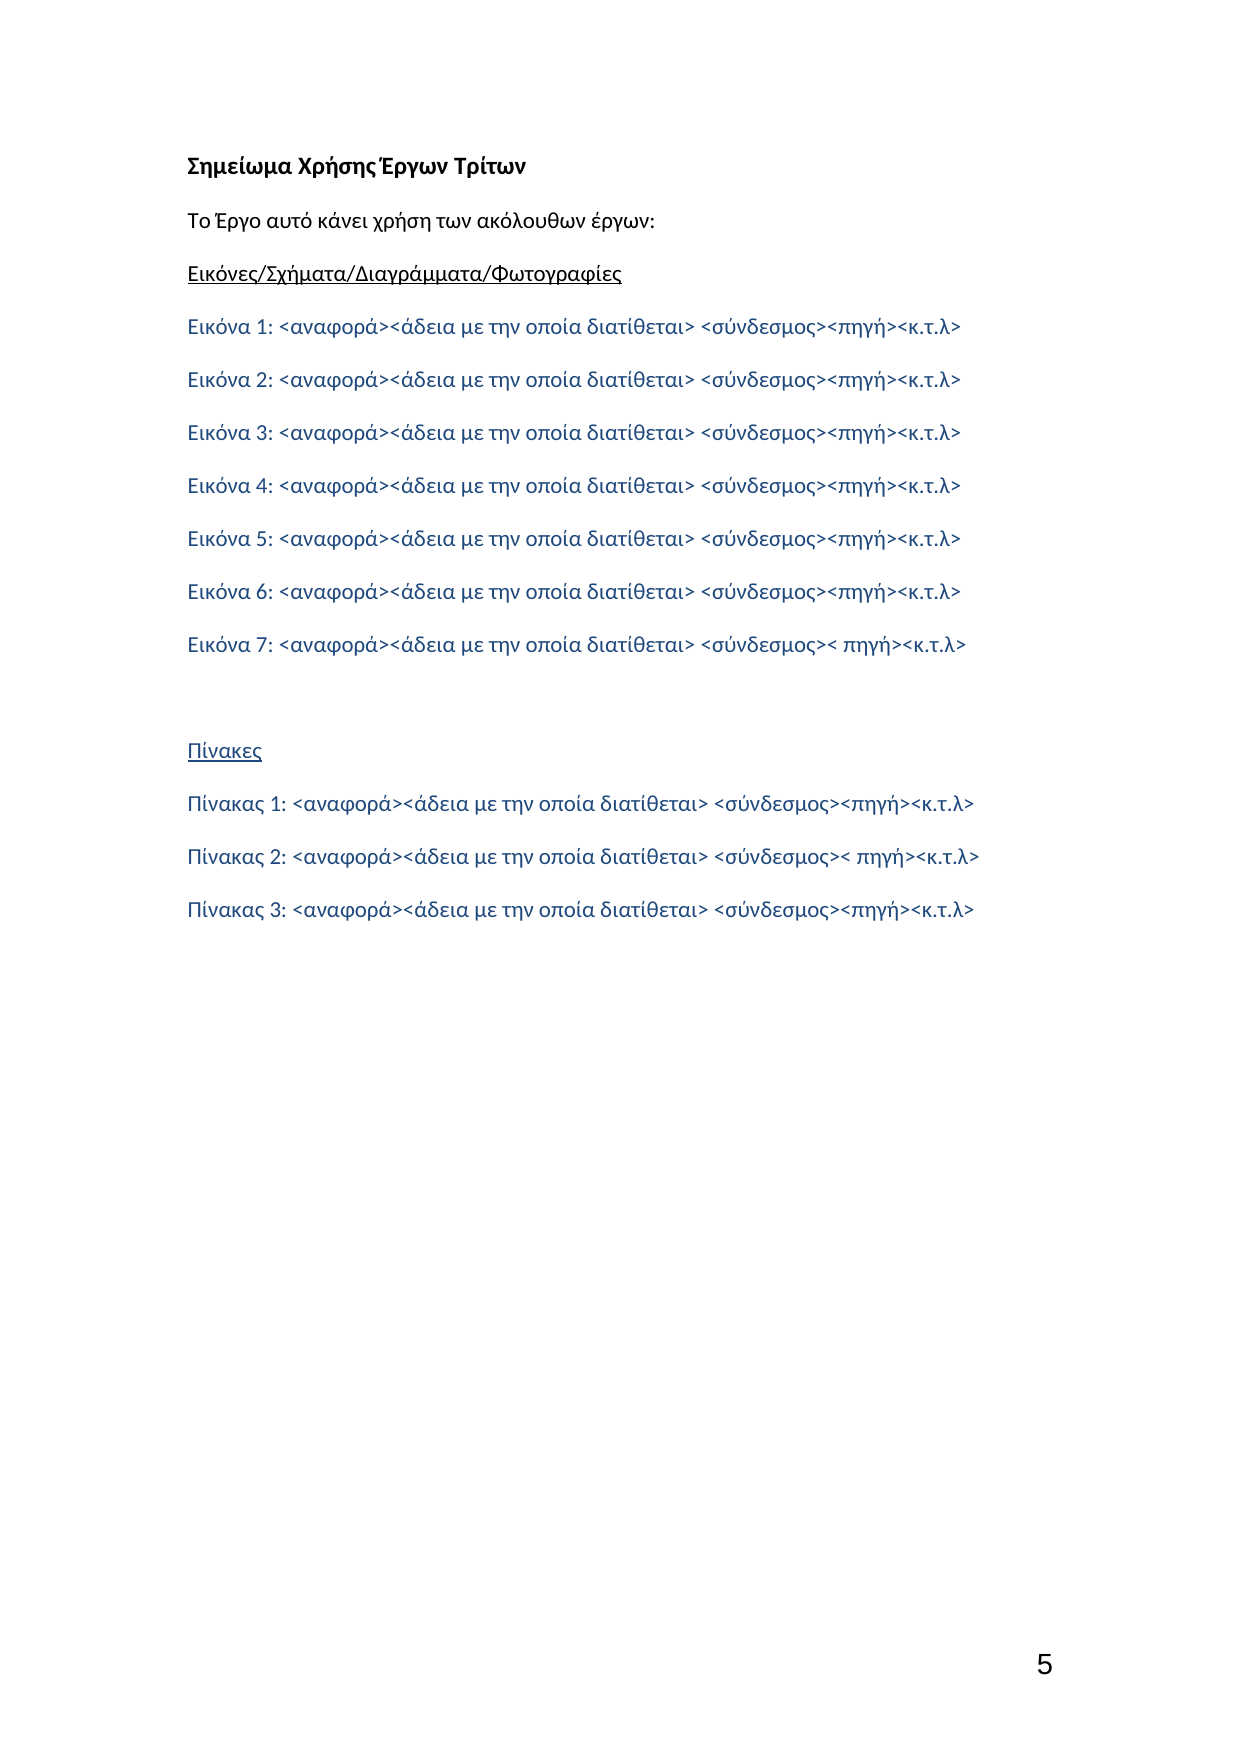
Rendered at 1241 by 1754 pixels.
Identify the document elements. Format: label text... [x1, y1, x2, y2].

text Πίνακες [187, 736, 1053, 764]
text Πίνακας 3: <αναφορά><άδεια με την οποία διατίθεται> <σύνδεσμος><πηγή><κ.τ.λ> [187, 895, 1053, 923]
text Εικόνα 2: <αναφορά><άδεια με την οποία διατίθεται> <σύνδεσμος><πηγή><κ.τ.λ> [187, 365, 1053, 393]
text Εικόνα 5: <αναφορά><άδεια με την οποία διατίθεται> <σύνδεσμος><πηγή><κ.τ.λ> [187, 524, 1053, 552]
text Εικόνα 1: <αναφορά><άδεια με την οποία διατίθεται> <σύνδεσμος><πηγή><κ.τ.λ> [187, 312, 1053, 340]
text Εικόνα 6: <αναφορά><άδεια με την οποία διατίθεται> <σύνδεσμος><πηγή><κ.τ.λ> [187, 577, 1053, 605]
text Πίνακας 2: <αναφορά><άδεια με την οποία διατίθεται> <σύνδεσμος>< πηγή><κ.τ.λ> [187, 842, 1053, 870]
text Εικόνα 7: <αναφορά><άδεια με την οποία διατίθεται> <σύνδεσμος>< πηγή><κ.τ.λ> [187, 630, 1053, 658]
text Πίνακας 1: <αναφορά><άδεια με την οποία διατίθεται> <σύνδεσμος><πηγή><κ.τ.λ> [187, 789, 1053, 817]
text Εικόνες/Σχήματα/Διαγράμματα/Φωτογραφίες [187, 259, 1053, 287]
text Εικόνα 3: <αναφορά><άδεια με την οποία διατίθεται> <σύνδεσμος><πηγή><κ.τ.λ> [187, 418, 1053, 446]
text Εικόνα 4: <αναφορά><άδεια με την οποία διατίθεται> <σύνδεσμος><πηγή><κ.τ.λ> [187, 471, 1053, 499]
text Το Έργο αυτό κάνει χρήση των ακόλουθων έργων: [187, 206, 1053, 234]
text Σημείωμα Χρήσης Έργων Τρίτων [187, 150, 1053, 181]
